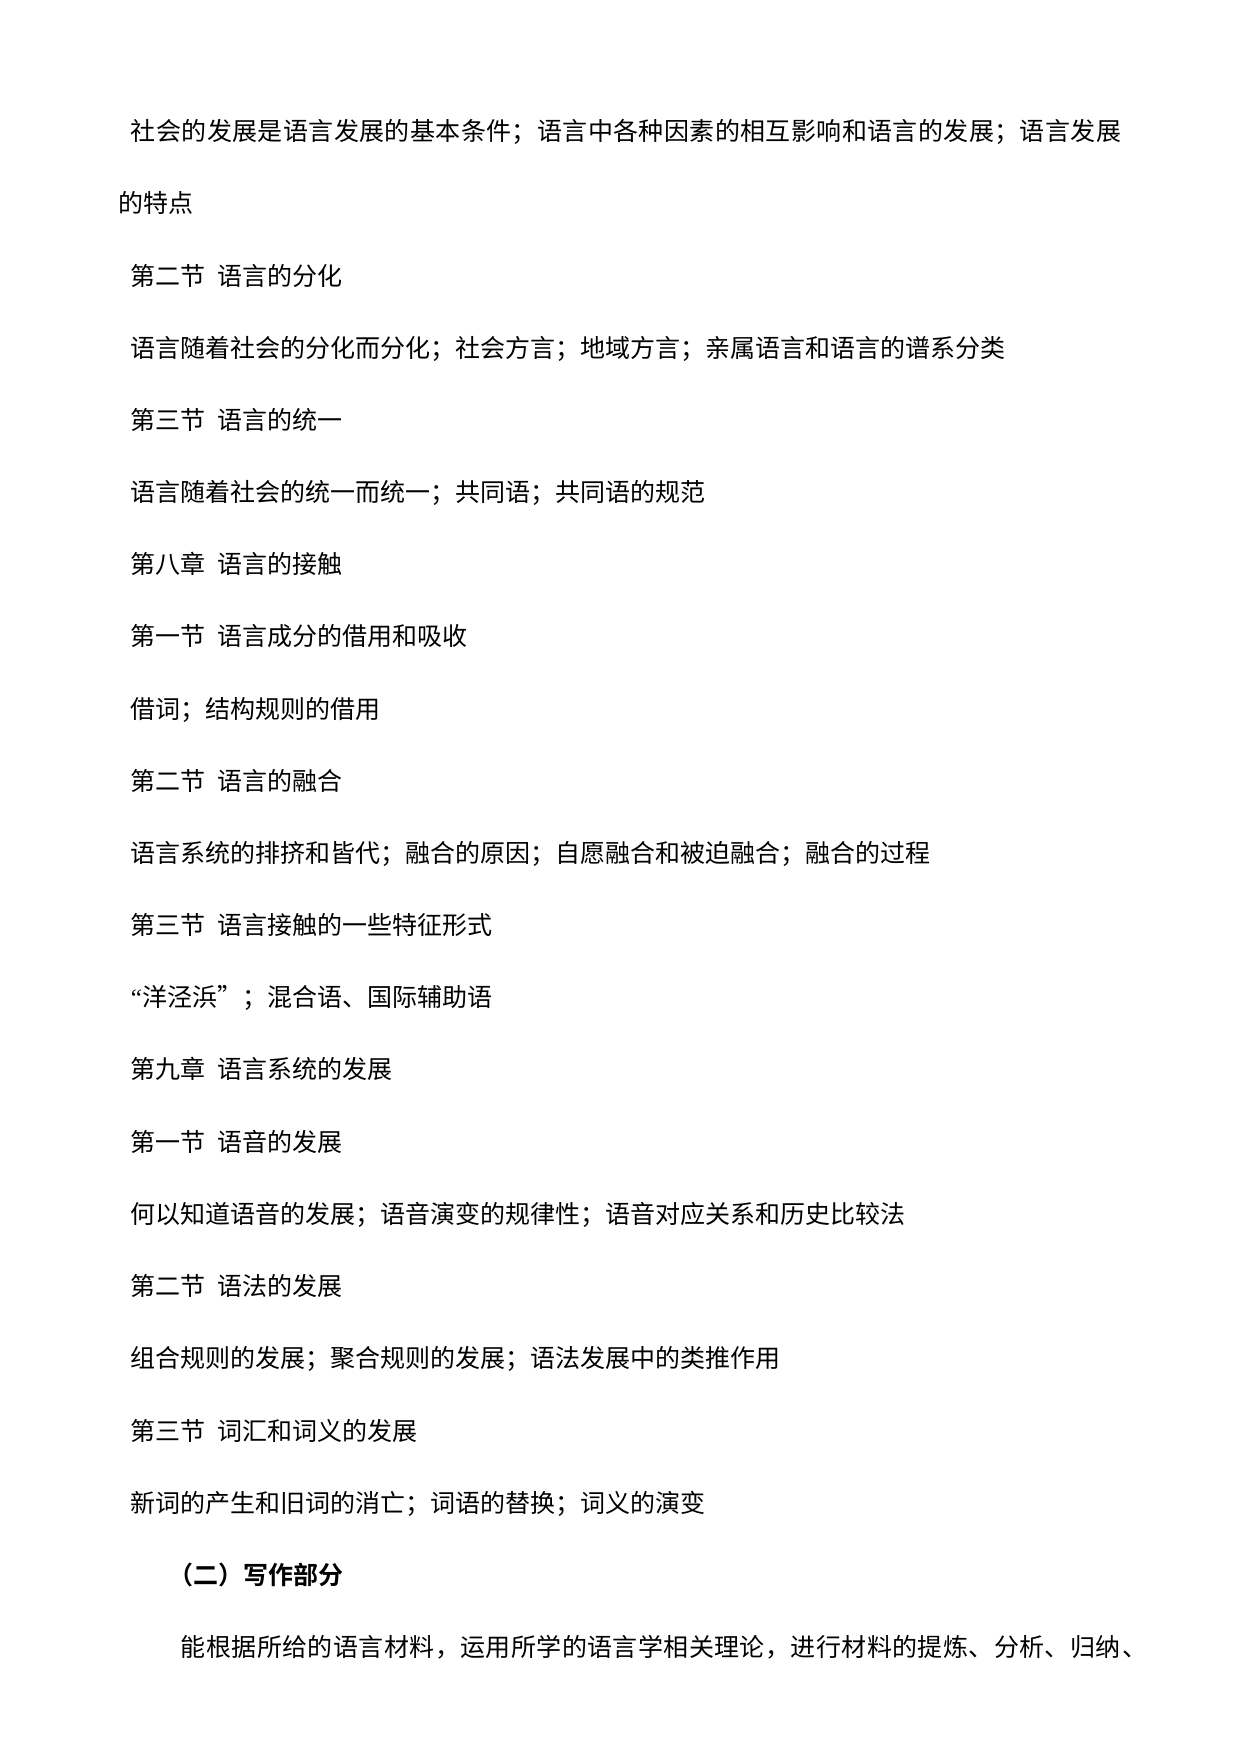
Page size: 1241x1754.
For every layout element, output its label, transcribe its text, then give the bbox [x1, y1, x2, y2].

text 第三节 词汇和词义的发展 [118, 1393, 1122, 1465]
text 第二节 语言的分化 [118, 238, 1122, 310]
text 第九章 语言系统的发展 [118, 1032, 1122, 1104]
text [118, 1609, 1122, 1682]
text 新词的产生和旧词的消亡；词语的替换；词义的演变 [118, 1465, 1122, 1537]
text 第一节 语言成分的借用和吸收 [118, 599, 1122, 671]
text 第二节 语法的发展 [118, 1249, 1122, 1321]
text 语言随着社会的统一而统一；共同语；共同语的规范 [118, 454, 1122, 527]
text 何以知道语音的发展；语音演变的规律性；语音对应关系和历史比较法 [118, 1176, 1122, 1249]
text 第一节 语音的发展 [118, 1104, 1122, 1176]
text 第三节 语言接触的一些特征形式 [118, 888, 1122, 960]
text “洋泾浜”；混合语、国际辅助语 [118, 960, 1122, 1032]
text （二）写作部分 [118, 1537, 1122, 1609]
text 借词；结构规则的借用 [118, 671, 1122, 743]
text 第八章 语言的接触 [118, 527, 1122, 599]
text 第三节 语言的统一 [118, 382, 1122, 454]
text 第二节 语言的融合 [118, 743, 1122, 816]
text 组合规则的发展；聚合规则的发展；语法发展中的类推作用 [118, 1321, 1122, 1393]
text 语言系统的排挤和皆代；融合的原因；自愿融合和被迫融合；融合的过程 [118, 816, 1122, 888]
text 语言随着社会的分化而分化；社会方言；地域方言；亲属语言和语言的谱系分类 [118, 310, 1122, 382]
text 社会的发展是语言发展的基本条件；语言中各种因素的相互影响和语言的发展；语言发展的特点 [118, 94, 1122, 238]
